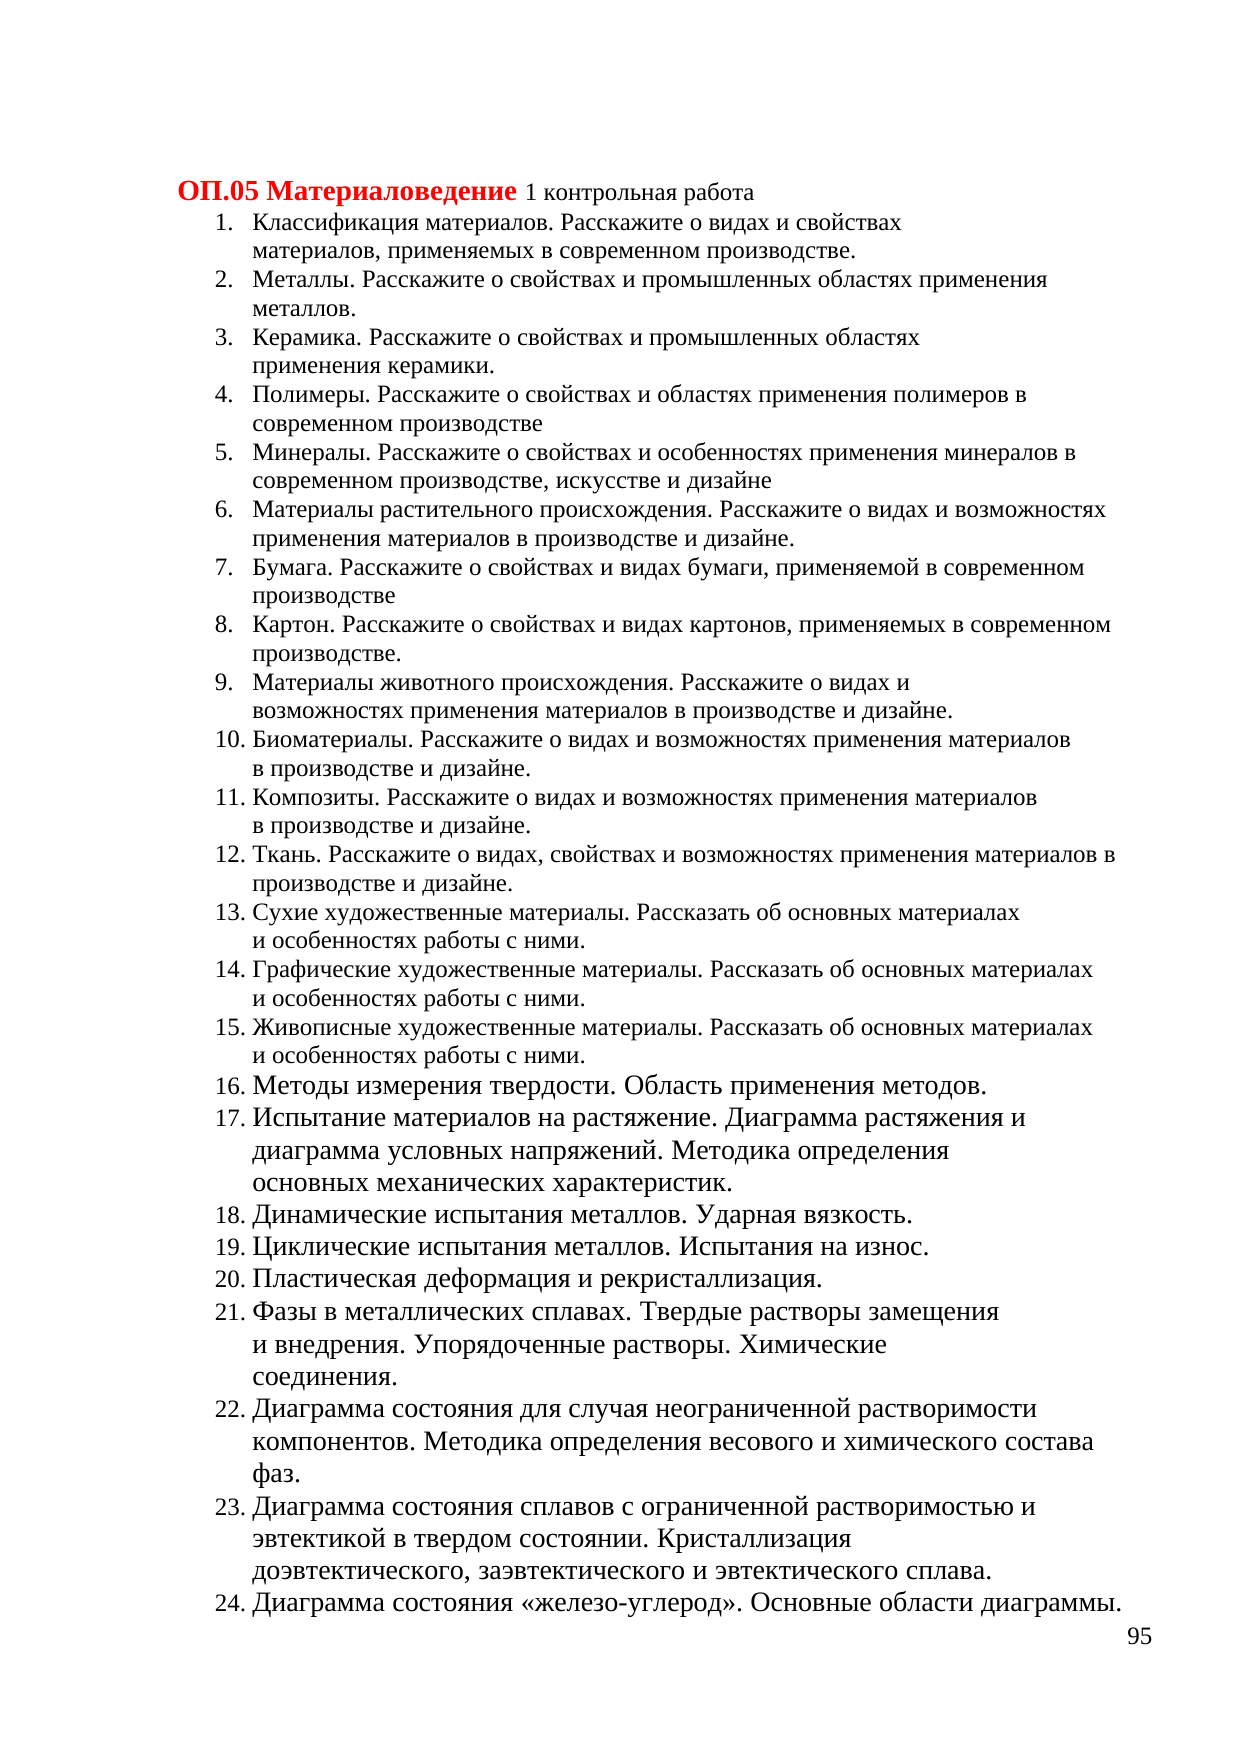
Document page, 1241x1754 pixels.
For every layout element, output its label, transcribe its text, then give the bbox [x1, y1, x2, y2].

list Испытание материалов на растяжение. Диаграмма растяжения и диаграмма условных напряжений. Методика определения основных механических характеристик. [214, 1100, 1072, 1198]
list Композиты. Расскажите о видах и возможностях применения материалов в производстве и дизайне. [214, 782, 1056, 839]
text ОП.05 Материаловедение 1 контрольная работа [177, 173, 1238, 207]
list Сухие художественные материалы. Рассказать об основных материалах и особенностях работы с ними. [214, 897, 1040, 954]
list Ткань. Расскажите о видах, свойствах и возможностях применения материалов в производстве и дизайне. [214, 839, 1117, 897]
list Диаграмма состояния сплавов с ограниченной растворимостью и эвтектикой в твердом состоянии. Кристаллизация доэвтектического, заэвтектического и эвтектического сплава. [214, 1489, 1077, 1586]
list Методы измерения твердости. Область применения методов. [214, 1069, 1238, 1100]
list Диаграмма состояния для случая неограниченной растворимости компонентов. Методика определения весового и химического состава фаз. [214, 1391, 1149, 1489]
list Металлы. Расскажите о свойствах и промышленных областях применения металлов. [214, 264, 1048, 322]
list Графические художественные материалы. Рассказать об основных материалах и особенностях работы с ними. [214, 954, 1112, 1012]
list Минералы. Расскажите о свойствах и особенностях применения минералов в современном производстве, искусстве и дизайне [214, 437, 1077, 494]
list Полимеры. Расскажите о свойствах и областях применения полимеров в современном производстве [214, 379, 1027, 437]
list Материалы растительного происхождения. Расскажите о видах и возможностях применения материалов в производстве и дизайне. [214, 494, 1107, 552]
list Материалы животного происхождения. Расскажите о видах и возможностях применения материалов в производстве и дизайне. [214, 667, 1067, 724]
list Фазы в металлических сплавах. Твердые растворы замещения и внедрения. Упорядоченные растворы. Химические соединения. [214, 1294, 1020, 1391]
list Биоматериалы. Расскажите о видах и возможностях применения материалов в производстве и дизайне. [214, 724, 1089, 782]
list Диаграмма состояния «железо-углерод». Основные области диаграммы. [214, 1586, 1238, 1618]
list Живописные художественные материалы. Рассказать об основных материалах и особенностях работы с ними. [214, 1012, 1113, 1069]
list Бумага. Расскажите о свойствах и видах бумаги, применяемой в современном производстве [214, 552, 1085, 609]
list Циклические испытания металлов. Испытания на износ. [214, 1230, 1238, 1262]
list Классификация материалов. Расскажите о видах и свойствах материалов, применяемых в современном производстве. [214, 207, 1037, 264]
list Динамические испытания металлов. Ударная вязкость. [214, 1198, 1238, 1230]
list Керамика. Расскажите о свойствах и промышленных областях применения керамики. [214, 322, 1054, 379]
list Пластическая деформация и рекристаллизация. [214, 1262, 1238, 1294]
list Картон. Расскажите о свойствах и видах картонов, применяемых в современном производстве. [214, 609, 1112, 667]
